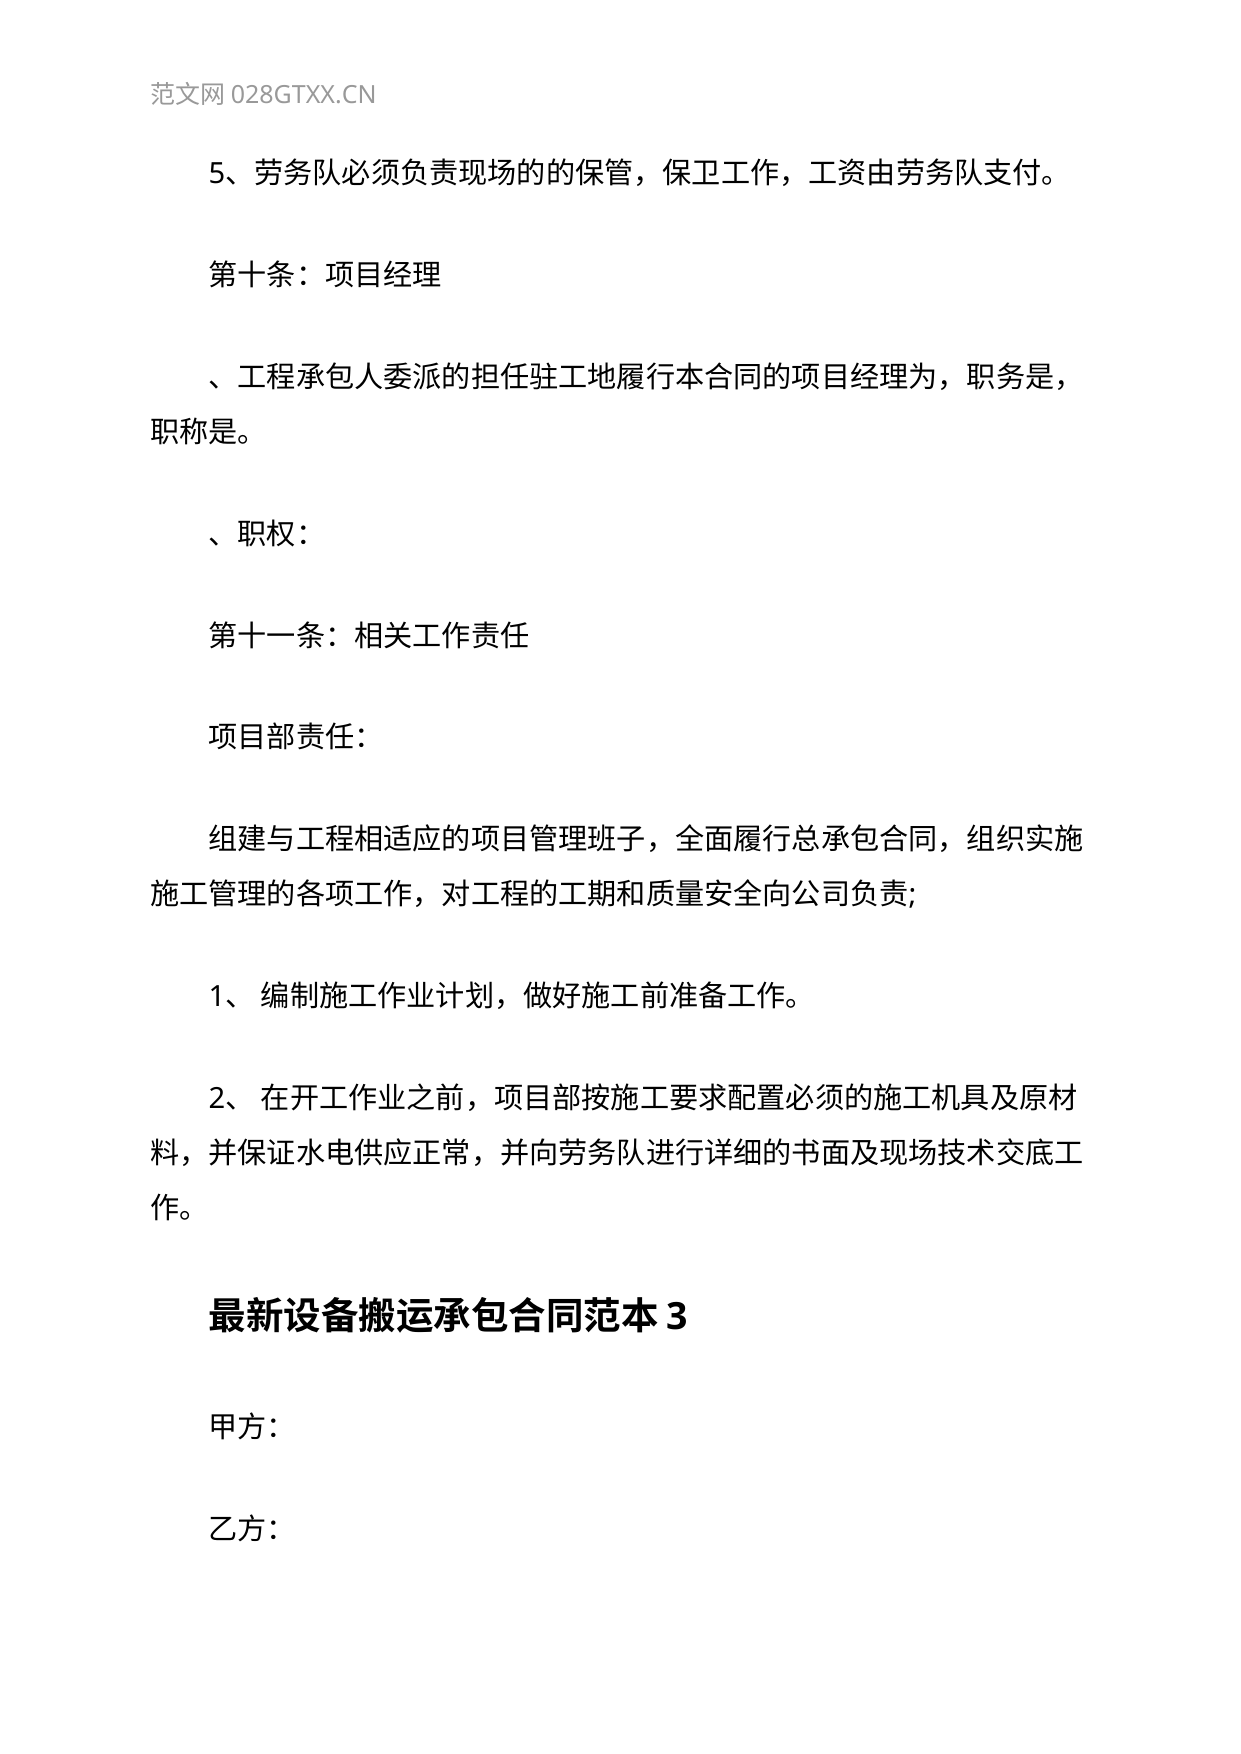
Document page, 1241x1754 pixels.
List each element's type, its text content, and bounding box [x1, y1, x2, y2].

text 第十条：项目经理 [150, 252, 1090, 294]
text 、工程承包人委派的担任驻工地履行本合同的项目经理为，职务是，职称是。 [150, 354, 1090, 451]
text 乙方： [150, 1506, 1090, 1548]
text 2、 在开工作业之前，项目部按施工要求配置必须的施工机具及原材料，并保证水电供应正常，并向劳务队进行详细的书面及现场技术交底工作。 [150, 1074, 1090, 1227]
text 、职权： [150, 510, 1090, 553]
text 项目部责任： [150, 714, 1090, 756]
text 1、 编制施工作业计划，做好施工前准备工作。 [150, 973, 1090, 1015]
text 最新设备搬运承包合同范本3 [150, 1286, 1090, 1341]
text 第十一条：相关工作责任 [150, 612, 1090, 654]
text 5、劳务队必须负责现场的的保管，保卫工作，工资由劳务队支付。 [150, 150, 1090, 192]
text 甲方： [150, 1404, 1090, 1446]
text 组建与工程相适应的项目管理班子，全面履行总承包合同，组织实施施工管理的各项工作，对工程的工期和质量安全向公司负责; [150, 816, 1090, 913]
